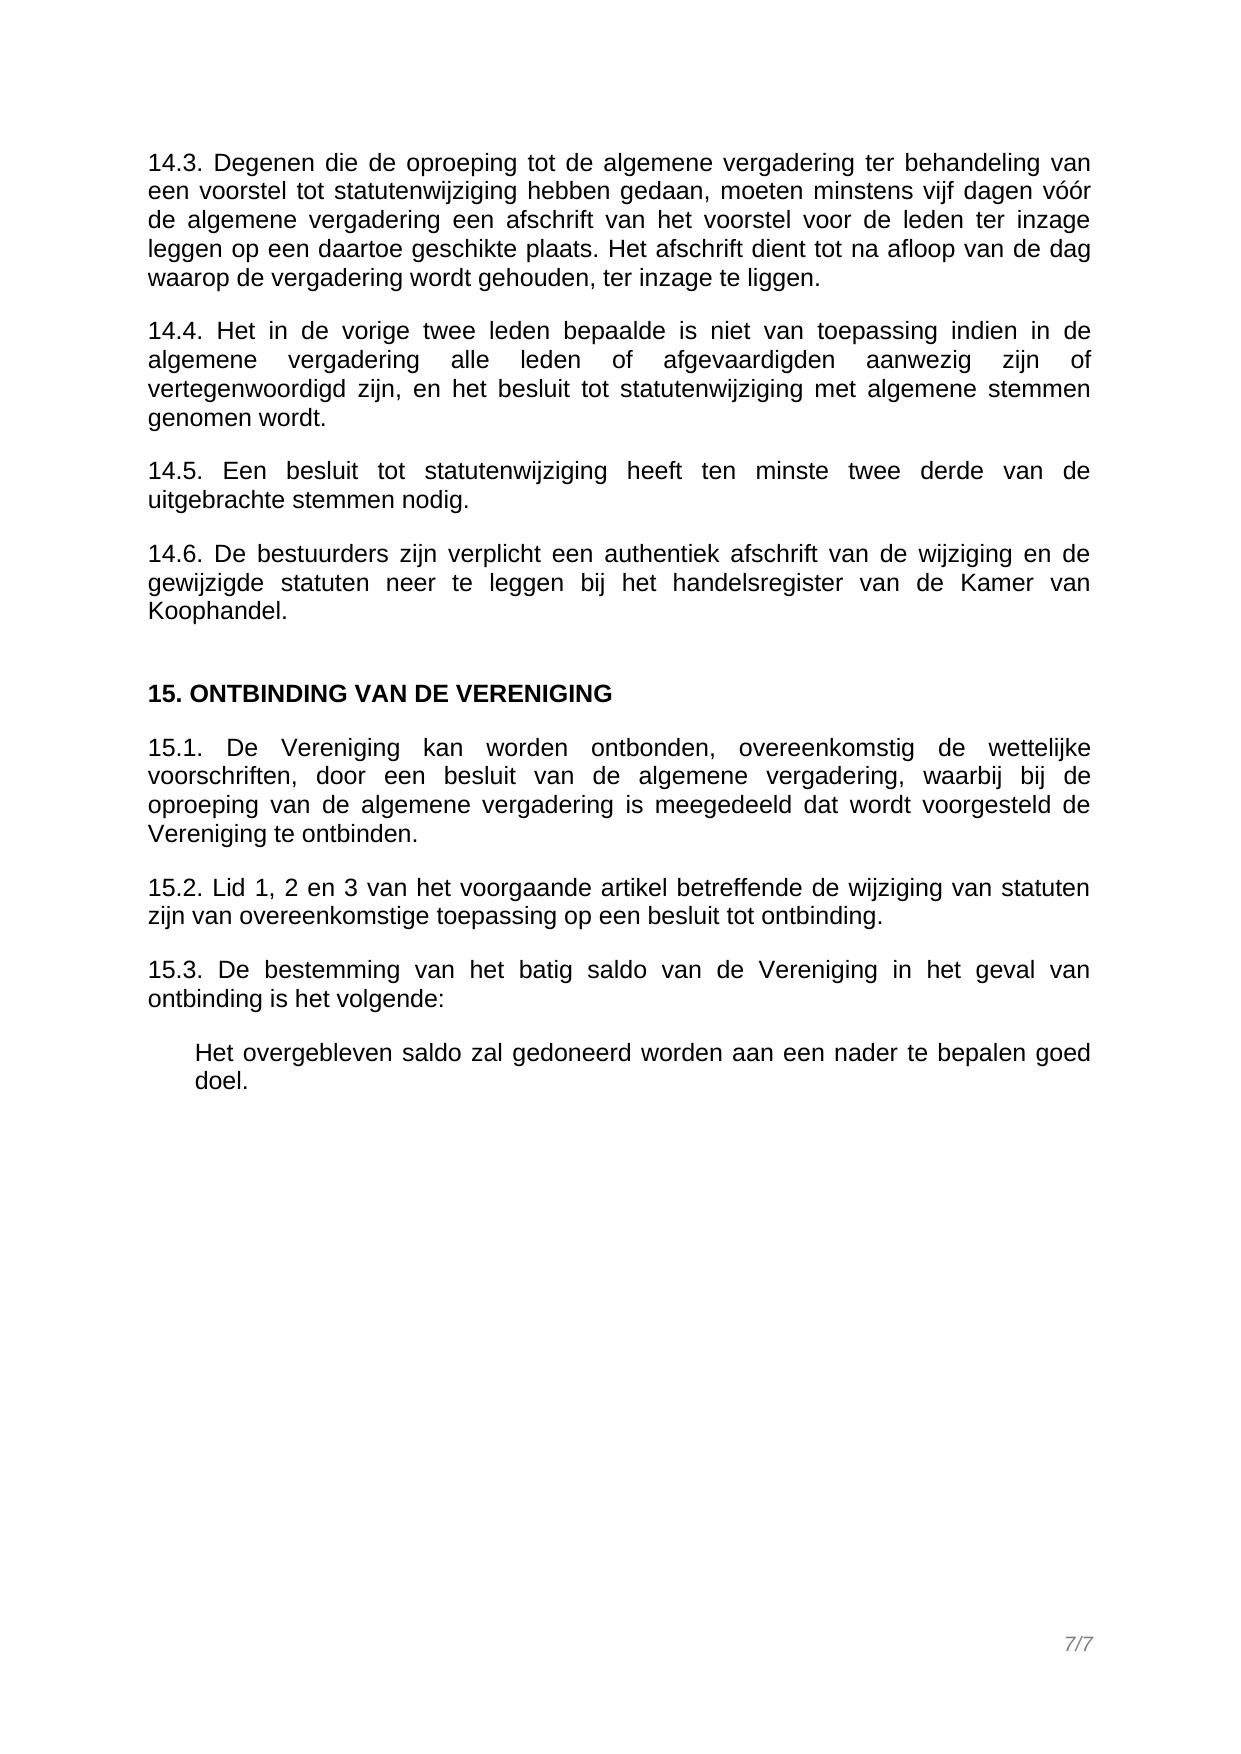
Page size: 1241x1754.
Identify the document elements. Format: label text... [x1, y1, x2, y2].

text 14.3. Degenen die de oproeping tot de algemene vergadering ter behandeling van een voorstel tot statutenwijziging hebben gedaan, moeten minstens vijf dagen vóór de algemene vergadering een afschrift van het voorstel voor de leden ter inzage leggen op een daartoe geschikte plaats. Het afschrift dient tot na afloop van de dag waarop de vergadering wordt gehouden, ter inzage te liggen. [148, 148, 1093, 291]
text 15.3. De bestemming van het batig saldo van de Vereniging in het geval van ontbinding is het volgende: [148, 955, 1093, 1013]
text 15. ONTBINDING VAN DE VERENIGING [148, 650, 1093, 708]
text 14.4. Het in de vorige twee leden bepaalde is niet van toepassing indien in de algemene vergadering alle leden of afgevaardigden aanwezig zijn of vertegenwoordigd zijn, en het besluit tot statutenwijziging met algemene stemmen genomen wordt. [148, 316, 1093, 431]
text 15.2. Lid 1, 2 en 3 van het voorgaande artikel betreffende de wijziging van statuten zijn van overeenkomstige toepassing op een besluit tot ontbinding. [148, 873, 1093, 930]
text 14.6. De bestuurders zijn verplicht een authentiek afschrift van de wijziging en de gewijzigde statuten neer te leggen bij het handelsregister van de Kamer van Koophandel. [148, 539, 1093, 625]
text 14.5. Een besluit tot statutenwijziging heeft ten minste twee derde van de uitgebrachte stemmen nodig. [148, 456, 1093, 514]
text Het overgebleven saldo zal gedoneerd worden aan een nader te bepalen goed doel. [194, 1038, 1093, 1095]
text 15.1. De Vereniging kan worden ontbonden, overeenkomstig de wettelijke voorschriften, door een besluit van de algemene vergadering, waarbij bij de oproeping van de algemene vergadering is meegedeeld dat wordt voorgesteld de Vereniging te ontbinden. [148, 733, 1093, 848]
